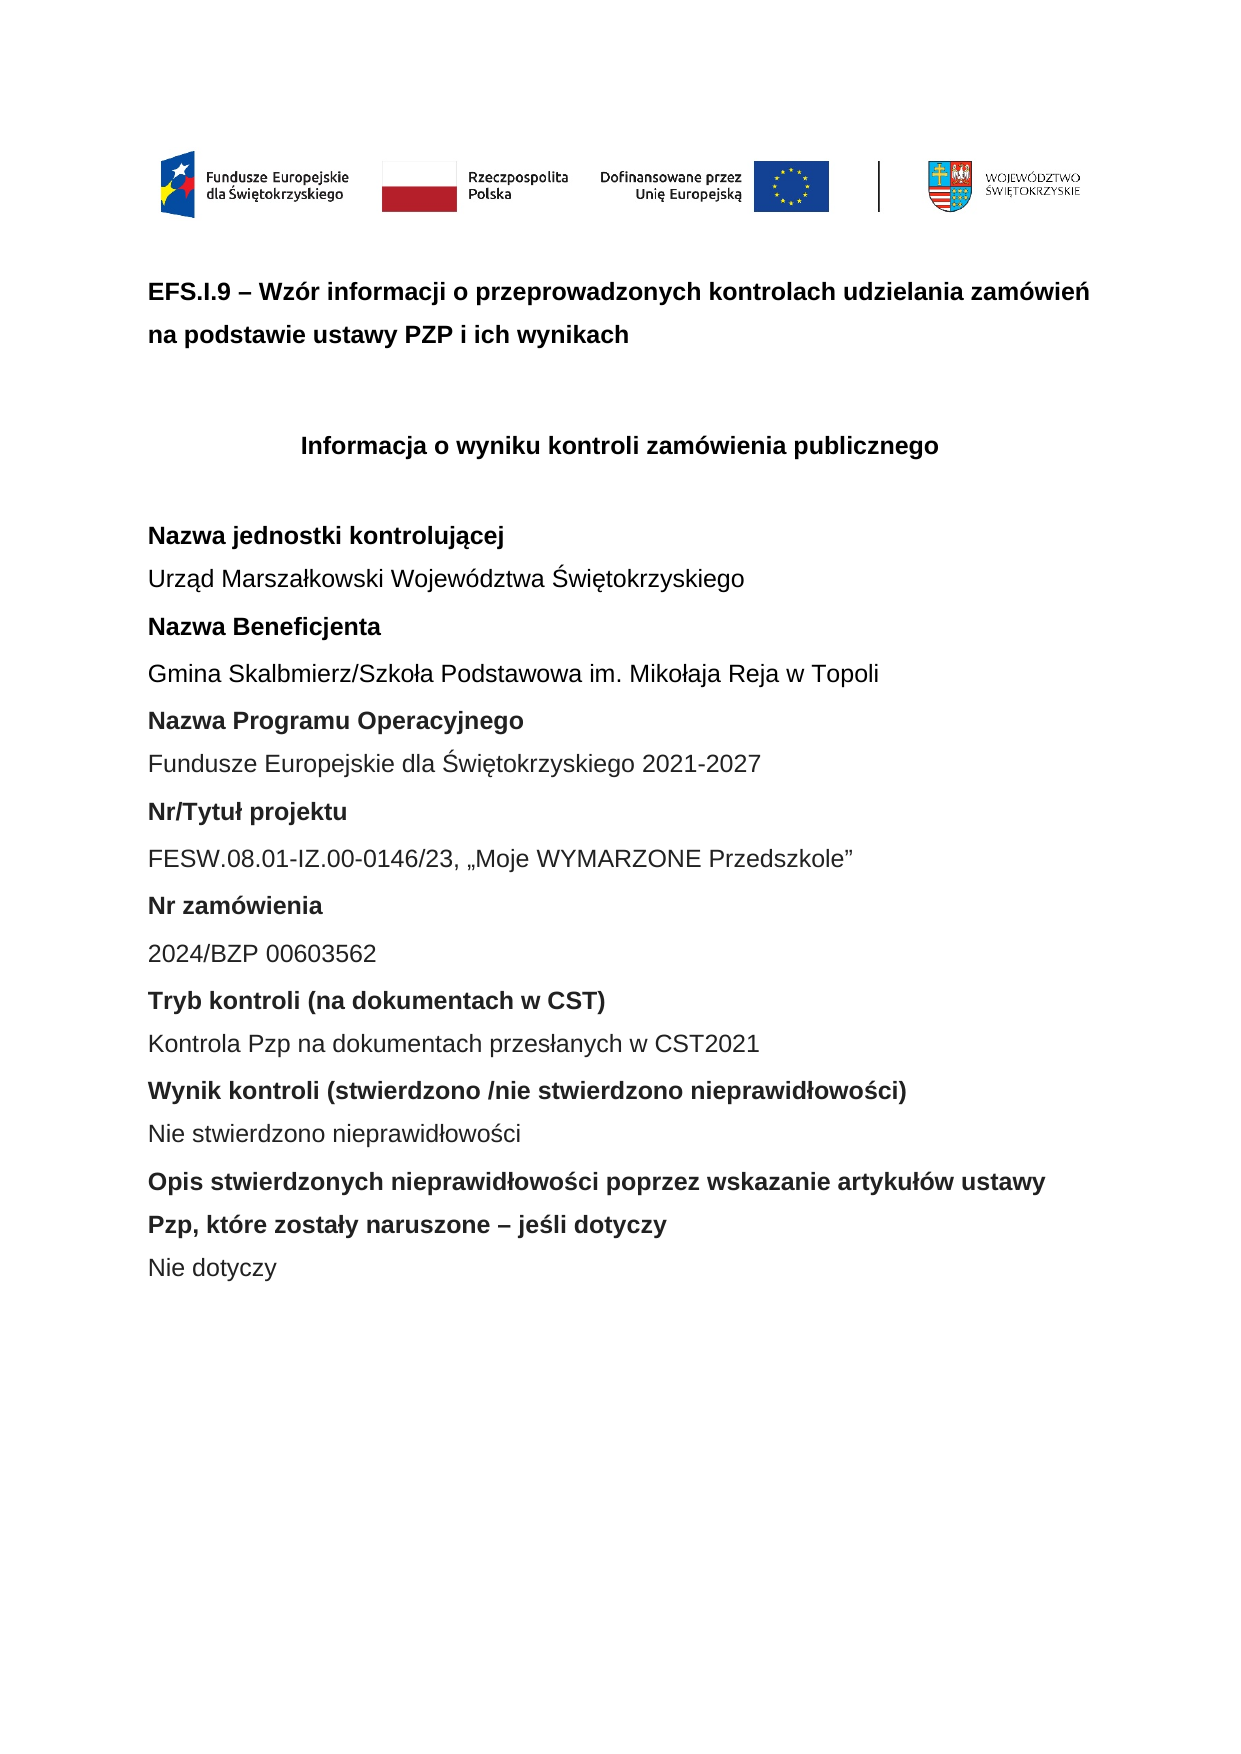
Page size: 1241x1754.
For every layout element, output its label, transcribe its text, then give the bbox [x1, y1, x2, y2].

subtitle Tryb kontroli (na dokumentach w CST) [148, 986, 1093, 1015]
subtitle Nazwa Programu Operacyjnego [148, 706, 1093, 735]
text Nie dotyczy [148, 1253, 1093, 1282]
text Urząd Marszałkowski Województwa Świętokrzyskiego [148, 564, 1093, 593]
text Kontrola Pzp na dokumentach przesłanych w CST2021 [148, 1029, 1093, 1058]
subtitle EFS.I.9 – Wzór informacji o przeprowadzonych kontrolach udzielania zamówień na podstawie ustawy PZP i ich wynikach [148, 277, 1093, 348]
text Nie stwierdzono nieprawidłowości [148, 1119, 1093, 1148]
subtitle Nazwa jednostki kontrolującej [148, 521, 1093, 550]
subtitle 2024/BZP 00603562 [148, 939, 1093, 967]
subtitle Nr/Tytuł projektu [148, 797, 1093, 826]
subtitle Informacja o wyniku kontroli zamówienia publicznego [148, 431, 1093, 460]
subtitle Opis stwierdzonych nieprawidłowości poprzez wskazanie artykułów ustawy Pzp, które zostały naruszone – jeśli dotyczy [148, 1167, 1093, 1239]
picture [147, 147, 1093, 221]
subtitle Gmina Skalbmierz/Szkoła Podstawowa im. Mikołaja Reja w Topoli [148, 659, 1093, 688]
subtitle Nr zamówienia [148, 891, 1093, 920]
subtitle Wynik kontroli (stwierdzono /nie stwierdzono nieprawidłowości) [148, 1076, 1093, 1105]
text Fundusze Europejskie dla Świętokrzyskiego 2021-2027 [148, 749, 1093, 778]
subtitle Nazwa Beneficjenta [148, 612, 1093, 641]
subtitle FESW.08.01-IZ.00-0146/23, „Moje WYMARZONE Przedszkole” [148, 844, 1093, 873]
